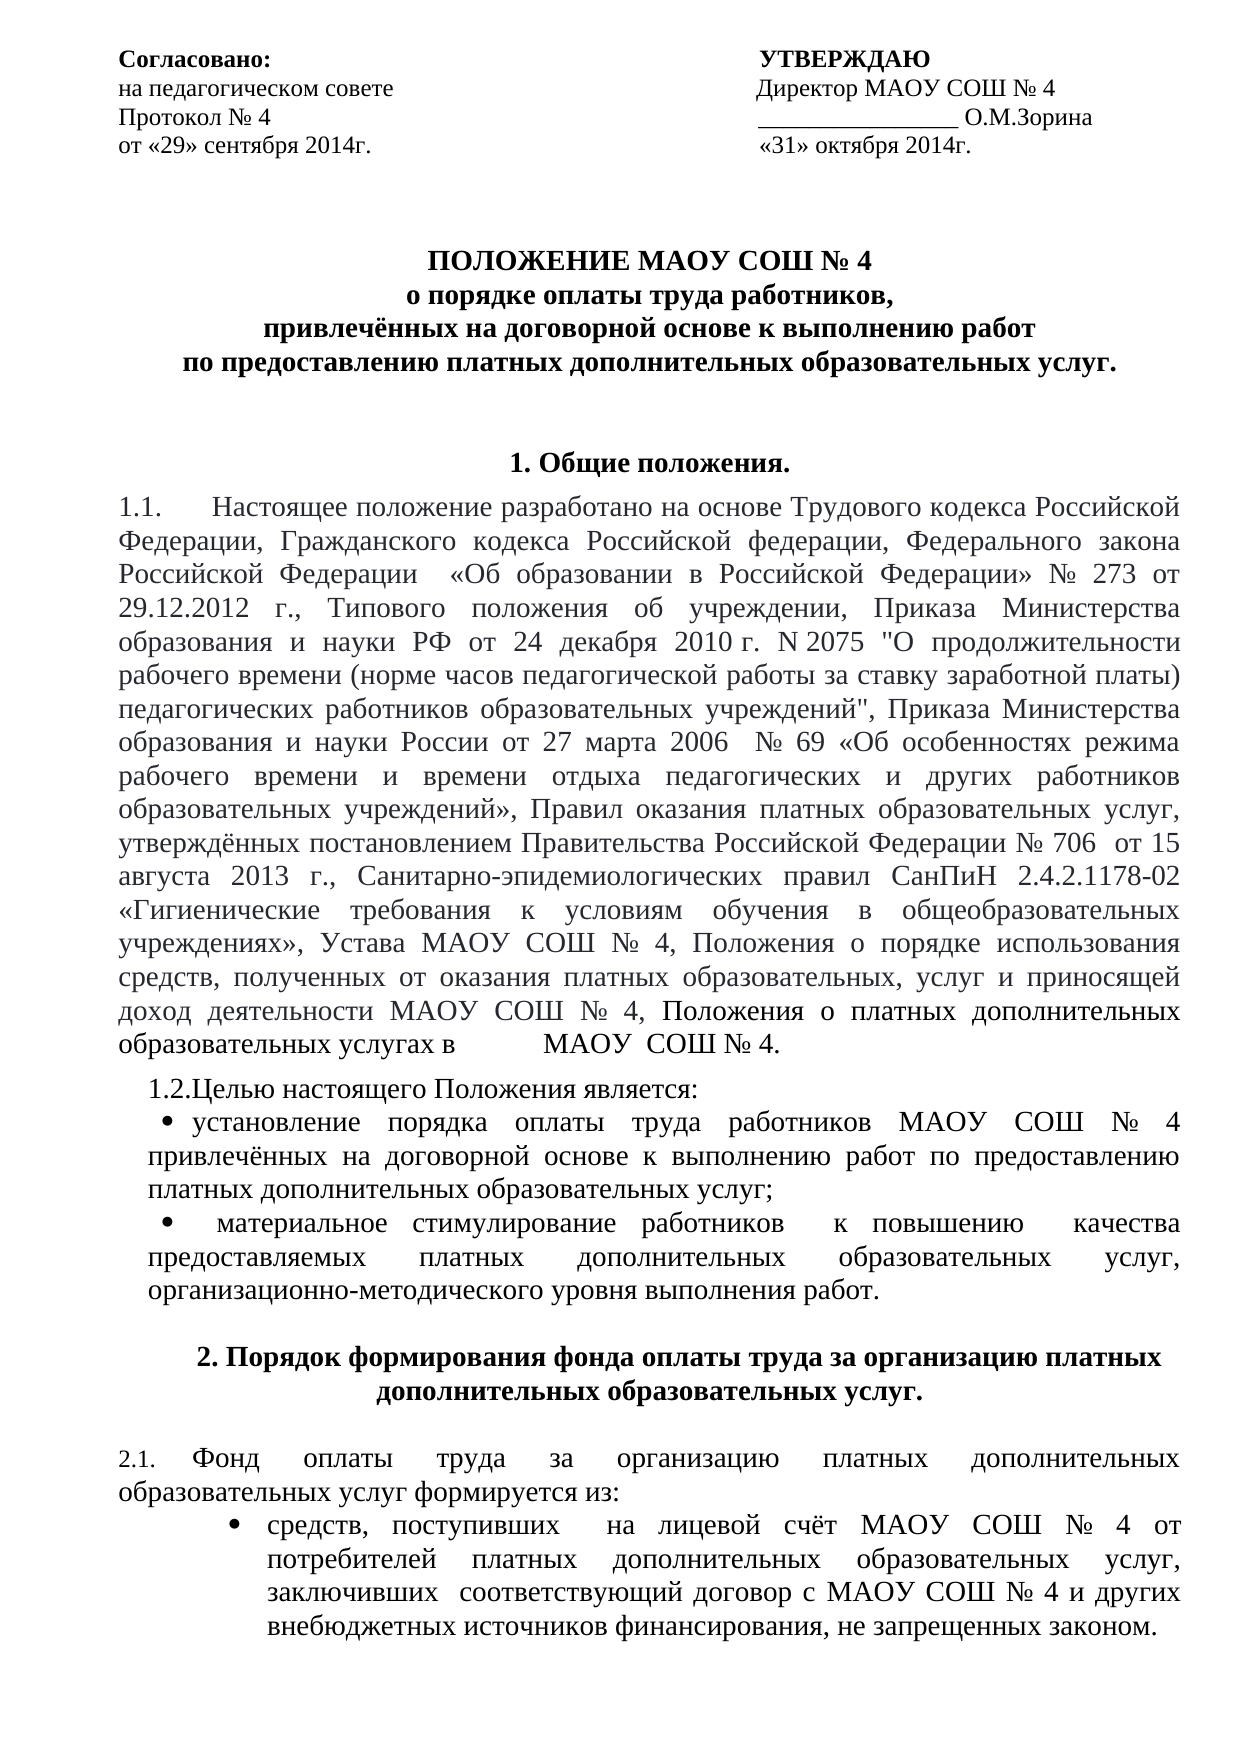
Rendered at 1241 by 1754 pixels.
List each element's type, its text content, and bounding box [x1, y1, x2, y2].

text о порядке оплаты труда работников, [118, 277, 1181, 311]
text на педагогическом совете Директор МАОУ СОШ № 4 [118, 73, 1181, 102]
subtitle 1.1. Настоящее положение разработано на основе Трудового кодекса Российской Федерации, Гражданского кодекса Российской федерации, Федерального закона Российской Федерации «Об образовании в Российской Федерации» № 273 от 29.12.2012 г., Типового положения об учреждении, Приказа Министерства образования и науки РФ от 24 декабря 2010 г. N 2075 "О продолжительности рабочего времени (норме часов педагогической работы за ставку заработной платы) педагогических работников образовательных учреждений", Приказа Министерства образования и науки России от 27 марта 2006 № 69 «Об особенностях режима рабочего времени и времени отдыха педагогических и других работников образовательных учреждений», Правил оказания платных образовательных услуг, утверждённых постановлением Правительства Российской Федерации № 706 от 15 августа 2013 г., Санитарно-эпидемиологических правил СанПиН 2.4.2.1178-02 «Гигиенические требования к условиям обучения в общеобразовательных учреждениях», Устава МАОУ СОШ № 4, Положения о порядке использования средств, полученных от оказания платных образовательных, услуг и приносящей доход деятельности МАОУ СОШ № 4, Положения о платных дополнительных образовательных услугах в МАОУ СОШ № 4. [118, 489, 1181, 1060]
text 2. Порядок формирования фонда оплаты труда за организацию платных дополнительных образовательных услуг. [118, 1339, 1181, 1407]
list материальное стимулирование работников к повышению качества предоставляемых платных дополнительных образовательных услуг, организационно-методического уровня выполнения работ. [148, 1205, 1181, 1306]
list Фонд оплаты труда за организацию платных дополнительных образовательных услуг формируется из: [118, 1440, 1181, 1507]
text от «29» сентября 2014г. «31» октября 2014г. [118, 131, 1181, 159]
text 1.2.Целью настоящего Положения является: [148, 1071, 1181, 1104]
list средств, поступивших на лицевой счёт МАОУ СОШ № 4 от потребителей платных дополнительных образовательных услуг, заключивших соответствующий договор с МАОУ СОШ № 4 и других внебюджетных источников финансирования, не запрещенных законом. [229, 1507, 1181, 1641]
text Протокол № 4 ________________ О.М.Зорина [118, 102, 1181, 131]
text по предоставлению платных дополнительных образовательных услуг. [118, 344, 1181, 378]
list установление порядка оплаты труда работников МАОУ СОШ № 4 привлечённых на договорной основе к выполнению работ по предоставлению платных дополнительных образовательных услуг; [148, 1104, 1181, 1205]
text ПОЛОЖЕНИЕ МАОУ СОШ № 4 [118, 243, 1181, 277]
text 1. Общие положения. [59, 445, 1181, 478]
text Согласовано: УТВЕРЖДАЮ [118, 44, 1181, 73]
text привлечённых на договорной основе к выполнению работ [118, 311, 1181, 344]
